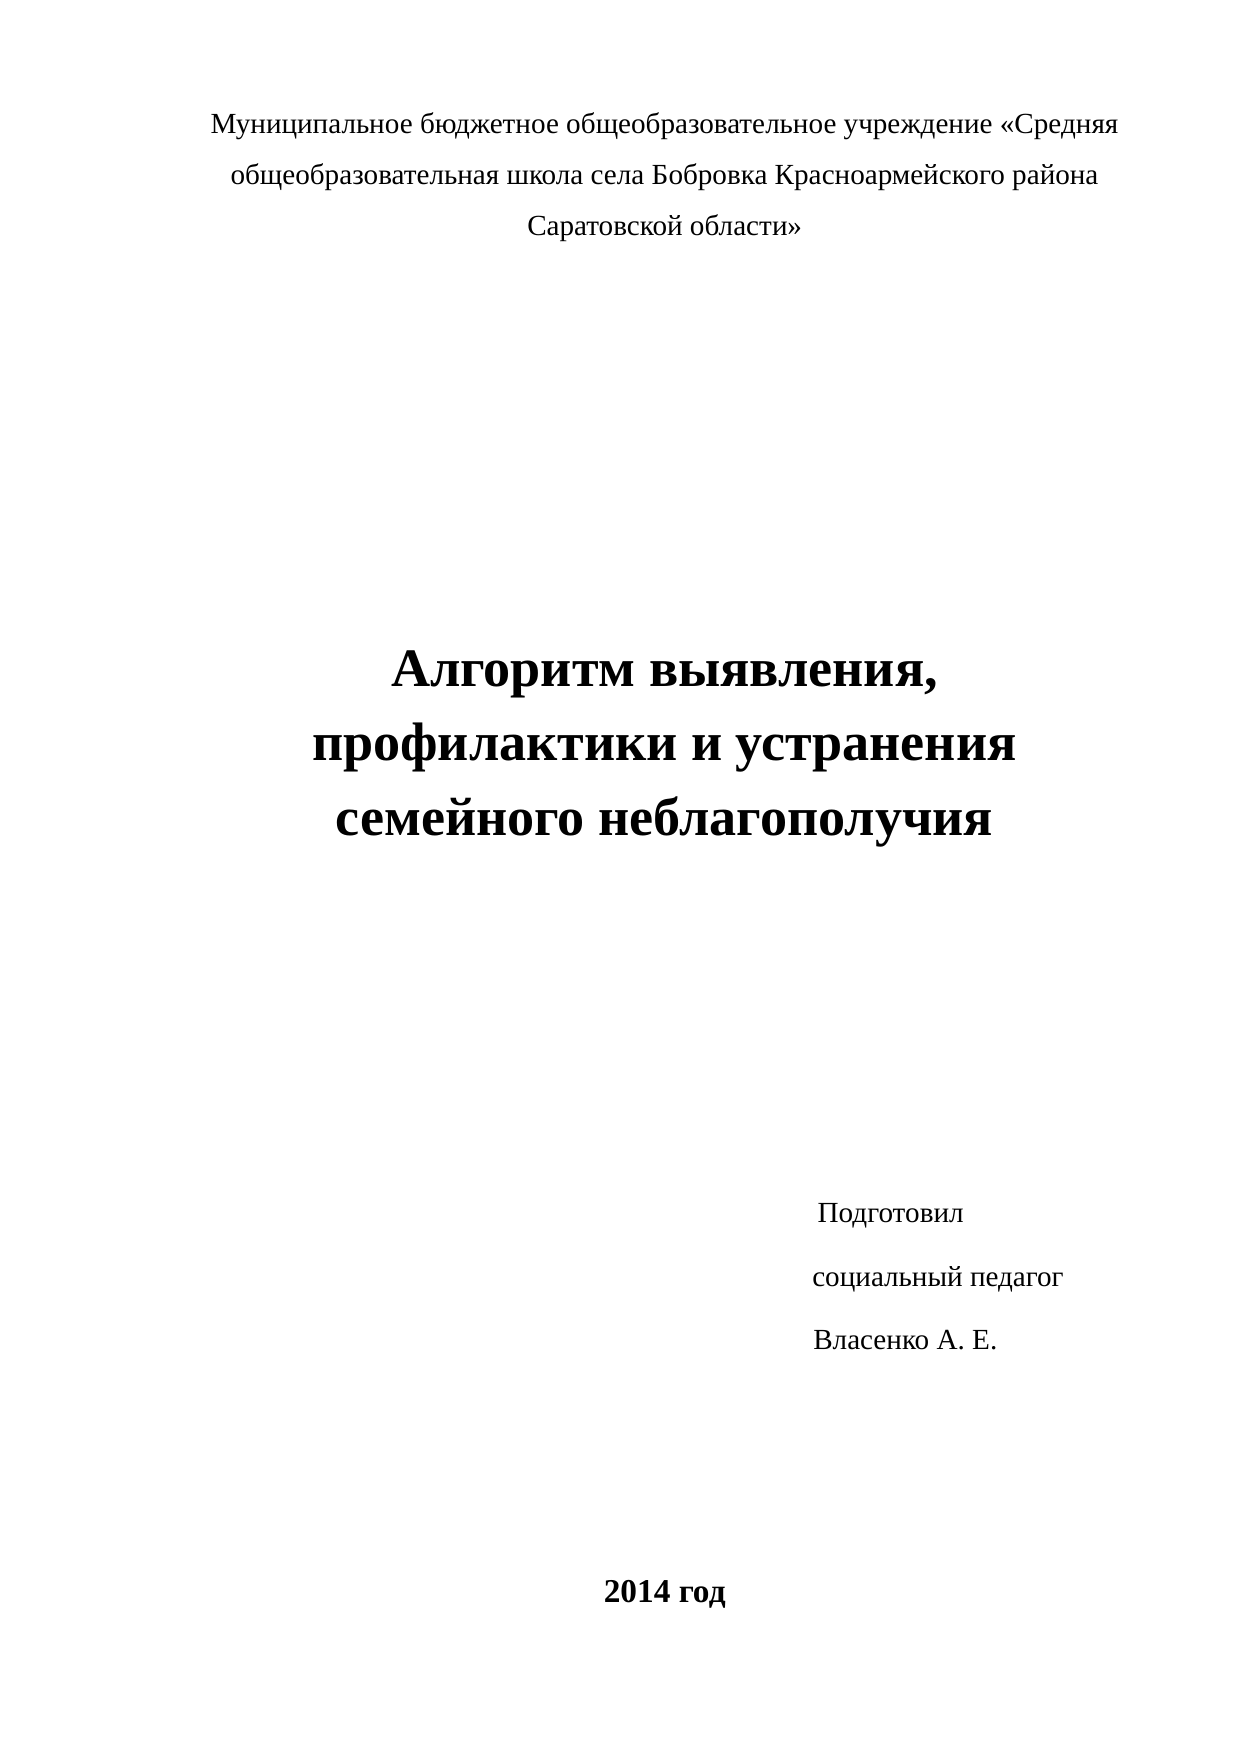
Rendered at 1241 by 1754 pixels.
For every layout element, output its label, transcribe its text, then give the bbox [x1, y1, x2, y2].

text 2014 год [177, 1559, 1152, 1610]
text семейного неблагополучия [177, 785, 1152, 847]
text социальный педагог [177, 1241, 1152, 1292]
text профилактики и устранения [177, 710, 1152, 773]
text Подготовил [177, 1178, 1152, 1229]
text Муниципальное бюджетное общеобразовательное учреждение «Средняя общеобразовательная школа села Бобровка Красноармейского района Саратовской области» [177, 89, 1152, 242]
text Алгоритм выявления, [177, 636, 1152, 698]
text Власенко А. Е. [177, 1305, 1152, 1356]
